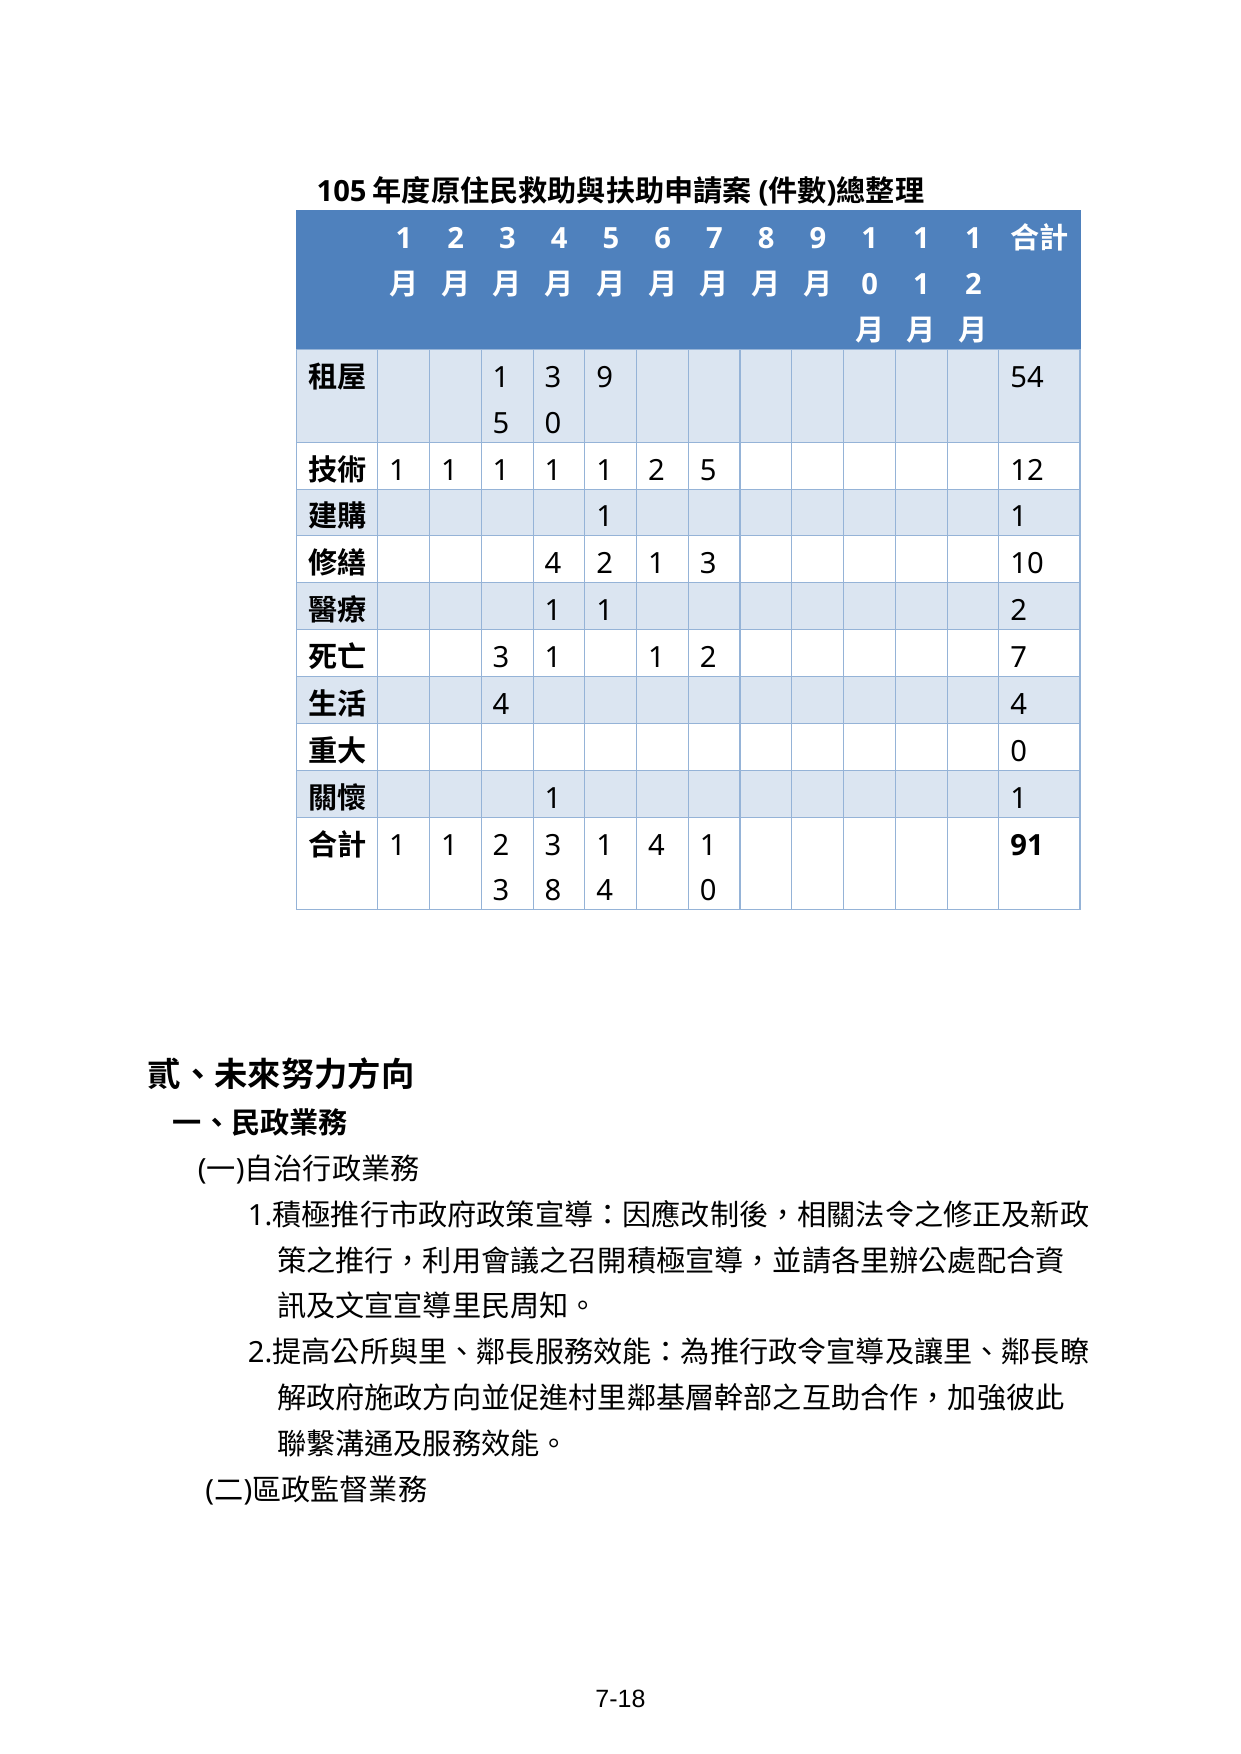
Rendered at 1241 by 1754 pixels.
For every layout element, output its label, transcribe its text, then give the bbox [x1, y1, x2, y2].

table_cell [741, 630, 791, 676]
table_cell [637, 350, 688, 442]
table_cell [741, 724, 791, 770]
table_cell [741, 677, 791, 723]
table_cell [430, 583, 481, 629]
table_cell 1 [534, 771, 584, 817]
table_cell [792, 677, 843, 723]
table_cell [689, 583, 739, 629]
table_cell [792, 630, 843, 676]
table_cell 死亡 [297, 630, 377, 676]
table_cell [689, 771, 739, 817]
table_cell [844, 443, 895, 488]
table_cell [792, 771, 843, 817]
table_cell 54 [999, 350, 1079, 442]
table_cell 30 [534, 350, 584, 442]
table_header 10 月 [844, 211, 895, 349]
table_cell [948, 677, 998, 723]
table_cell 建購 [297, 490, 377, 535]
table_cell 5 [689, 443, 739, 488]
table_cell [844, 724, 895, 770]
table_header 2 月 [430, 211, 481, 349]
table_cell 4 [534, 536, 584, 582]
table_cell [896, 443, 947, 488]
table_cell 3 [482, 630, 533, 676]
table_cell 14 [585, 818, 636, 909]
table_cell [378, 583, 429, 629]
subtitle (二)區政監督業務 [198, 1463, 1092, 1508]
table_cell [430, 771, 481, 817]
table_cell [689, 350, 739, 442]
table_cell [585, 630, 636, 676]
table_header 8 月 [741, 211, 791, 349]
table_cell [844, 583, 895, 629]
table_cell 1 [585, 443, 636, 488]
table_cell [792, 724, 843, 770]
table_cell 1 [999, 771, 1079, 817]
table_cell [430, 724, 481, 770]
table_cell 4 [999, 677, 1079, 723]
table_cell 0 [999, 724, 1079, 770]
table_header 11 月 [896, 211, 947, 349]
table_cell [896, 583, 947, 629]
table_cell [637, 724, 688, 770]
table_cell [844, 630, 895, 676]
table_cell [430, 350, 481, 442]
table_cell 1 [999, 490, 1079, 535]
table_header 12 月 [948, 211, 998, 349]
table_cell 1 [378, 818, 429, 909]
table_cell 1 [534, 630, 584, 676]
table_cell [948, 490, 998, 535]
table_cell [948, 724, 998, 770]
table_cell [948, 583, 998, 629]
table_cell [844, 536, 895, 582]
table_cell [896, 350, 947, 442]
table_cell [844, 818, 895, 909]
table_cell [896, 677, 947, 723]
table_cell 9 [585, 350, 636, 442]
table_cell [430, 630, 481, 676]
table_cell [482, 583, 533, 629]
table_cell 1 [534, 583, 584, 629]
table_cell [948, 771, 998, 817]
subtitle 貳、未來努力方向 [148, 1048, 1092, 1096]
table_cell 10 [999, 536, 1079, 582]
table_cell [689, 724, 739, 770]
table_cell 1 [637, 536, 688, 582]
table_cell 租屋 [297, 350, 377, 442]
table_cell [844, 771, 895, 817]
table_cell [741, 443, 791, 488]
table_cell 修繕 [297, 536, 377, 582]
table_cell 1 [585, 583, 636, 629]
table_cell [792, 443, 843, 488]
table_cell [637, 677, 688, 723]
table_cell 4 [482, 677, 533, 723]
table_cell 醫療 [297, 583, 377, 629]
text 一、民政業務 [173, 1096, 1092, 1142]
table_cell 15 [482, 350, 533, 442]
table_cell [430, 677, 481, 723]
table_cell 重大 [297, 724, 377, 770]
table_cell 2 [585, 536, 636, 582]
table_cell 1 [585, 490, 636, 535]
table_cell 1 [378, 443, 429, 488]
table_cell [844, 677, 895, 723]
table_cell [534, 490, 584, 535]
table_cell [689, 677, 739, 723]
table_cell 1 [534, 443, 584, 488]
table_header [297, 211, 377, 349]
table_cell 38 [534, 818, 584, 909]
table_cell [430, 490, 481, 535]
table_cell [378, 630, 429, 676]
table_cell 10 [689, 818, 739, 909]
table_cell 3 [689, 536, 739, 582]
table_cell [896, 630, 947, 676]
table_header 1 月 [378, 211, 429, 349]
table_cell 12 [999, 443, 1079, 488]
table_cell 7 [999, 630, 1079, 676]
table_cell [689, 490, 739, 535]
table_cell [741, 350, 791, 442]
table_cell [637, 771, 688, 817]
table_cell 1 [637, 630, 688, 676]
table_cell [585, 677, 636, 723]
table_header 5 月 [585, 211, 636, 349]
table_header 4 月 [534, 211, 584, 349]
table_cell [896, 818, 947, 909]
table_cell [792, 536, 843, 582]
table_header 9 月 [792, 211, 843, 349]
table_cell [741, 818, 791, 909]
table_cell [948, 443, 998, 488]
table_cell 23 [482, 818, 533, 909]
table_cell [741, 536, 791, 582]
table_cell [585, 771, 636, 817]
table_header 3 月 [482, 211, 533, 349]
table_cell [378, 536, 429, 582]
table_cell [844, 350, 895, 442]
table_cell [482, 490, 533, 535]
table_cell [482, 536, 533, 582]
table_cell 關懷 [297, 771, 377, 817]
table_cell [741, 583, 791, 629]
table_cell 技術 [297, 443, 377, 488]
table_cell 生活 [297, 677, 377, 723]
table_cell [792, 490, 843, 535]
text 2.提高公所與里、鄰長服務效能：為推行政令宣導及讓里、鄰長瞭解政府施政方向並促進村里鄰基層幹部之互助合作，加強彼此聯繫溝通及服務效能。 [248, 1325, 1092, 1463]
table_cell [948, 536, 998, 582]
table_cell [378, 350, 429, 442]
subtitle (一)自治行政業務 [198, 1142, 1092, 1188]
table_cell 4 [637, 818, 688, 909]
table_cell [378, 724, 429, 770]
table_cell 2 [689, 630, 739, 676]
table_cell [792, 818, 843, 909]
table_cell [637, 490, 688, 535]
table_cell 1 [430, 443, 481, 488]
table_cell [948, 818, 998, 909]
text 1.積極推行市政府政策宣導：因應改制後，相關法令之修正及新政策之推行，利用會議之召開積極宣導，並請各里辦公處配合資訊及文宣宣導里民周知。 [248, 1188, 1092, 1325]
text 105年度原住民救助與扶助申請案 (件數)總整理 [148, 164, 1092, 210]
table_cell [482, 771, 533, 817]
table_cell [896, 771, 947, 817]
table_header 合計 [999, 211, 1079, 349]
table_cell [585, 724, 636, 770]
table_cell [896, 536, 947, 582]
table_cell [792, 583, 843, 629]
table_header 6 月 [637, 211, 688, 349]
table_cell [534, 677, 584, 723]
table_cell [378, 771, 429, 817]
table_cell [378, 490, 429, 535]
table_cell 2 [637, 443, 688, 488]
table_cell [948, 630, 998, 676]
table_cell [482, 724, 533, 770]
table_cell [637, 583, 688, 629]
table_cell [948, 350, 998, 442]
table_cell [896, 490, 947, 535]
table_cell 合計 [297, 818, 377, 909]
table_cell [534, 724, 584, 770]
table_cell [430, 536, 481, 582]
table_header 7 月 [689, 211, 739, 349]
table_cell 1 [482, 443, 533, 488]
table_cell [741, 771, 791, 817]
table_cell [896, 724, 947, 770]
table_cell [741, 490, 791, 535]
table_cell 2 [999, 583, 1079, 629]
table_cell [792, 350, 843, 442]
table_cell 91 [999, 818, 1079, 909]
table_cell 1 [430, 818, 481, 909]
table_cell [378, 677, 429, 723]
table_cell [844, 490, 895, 535]
